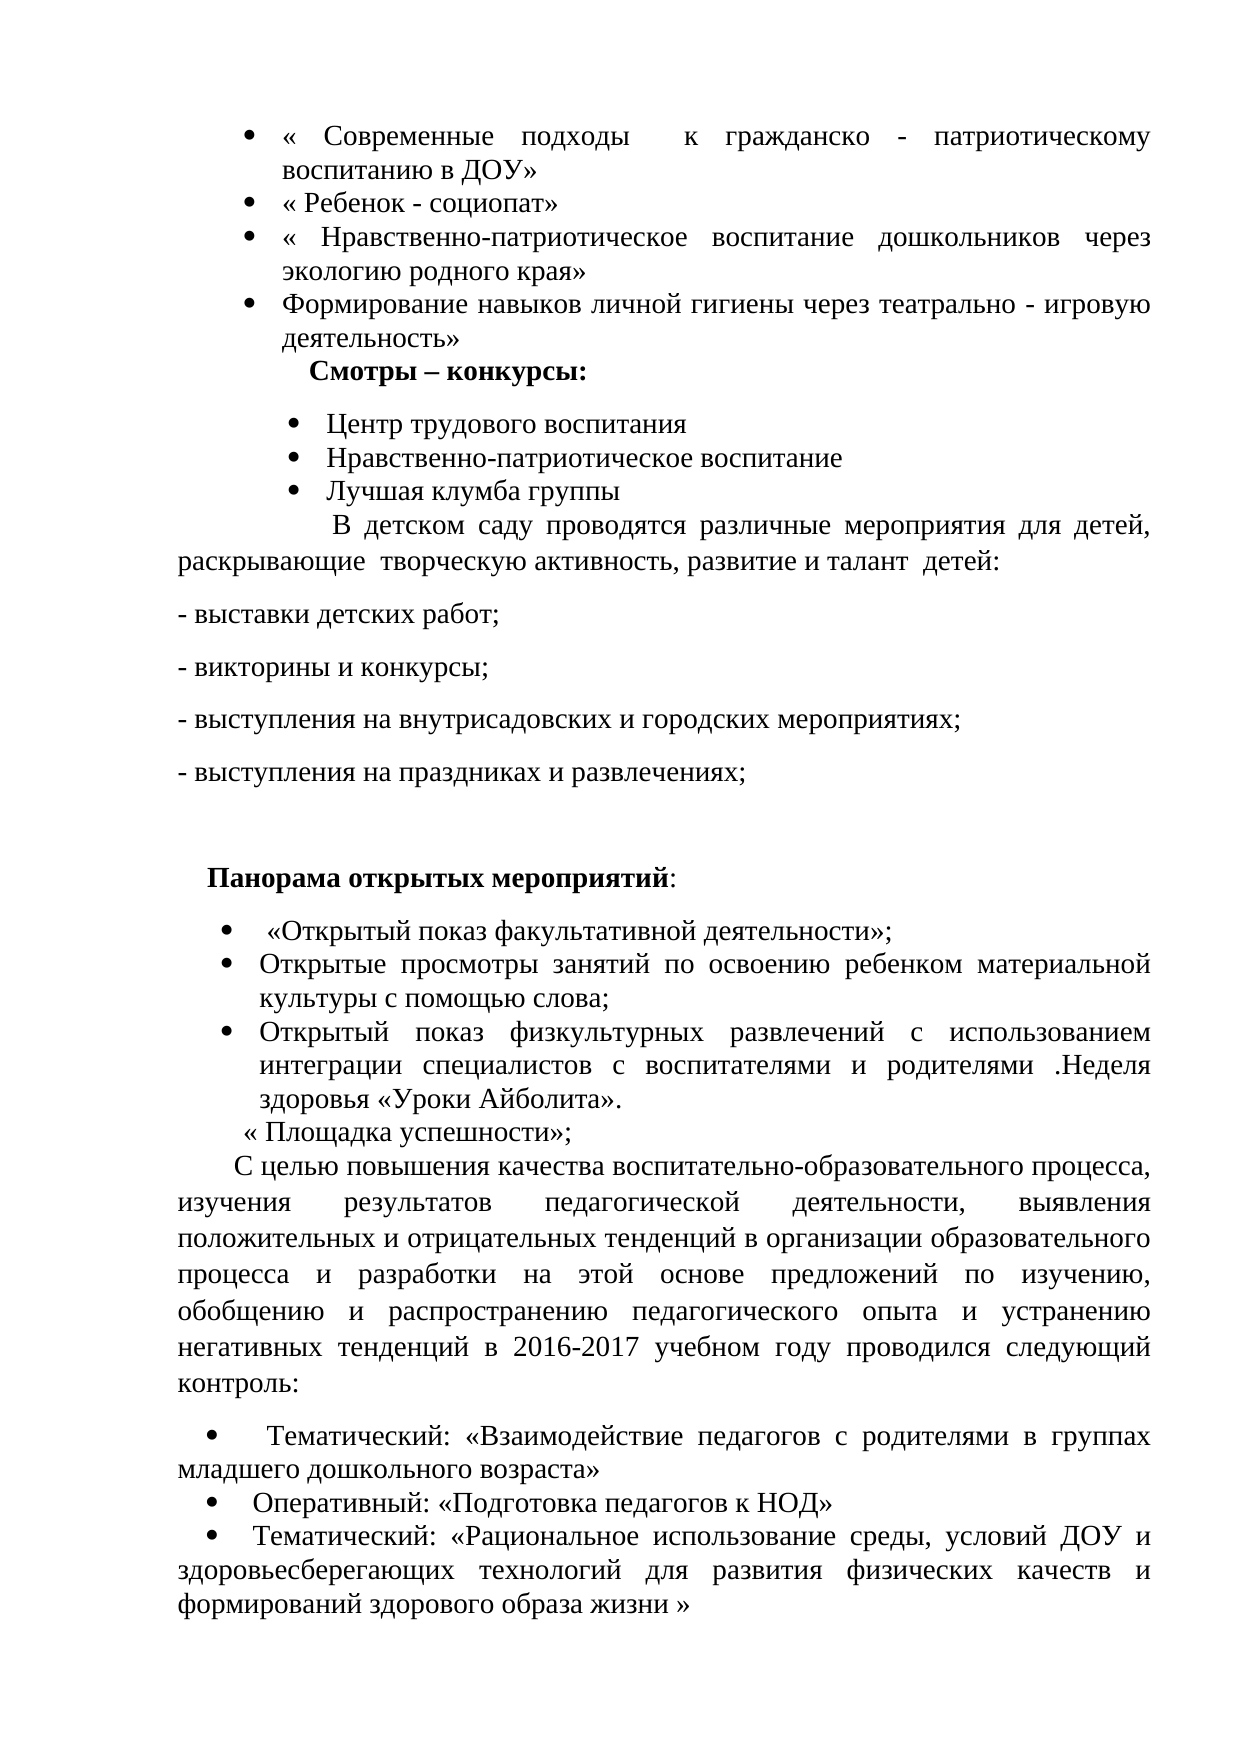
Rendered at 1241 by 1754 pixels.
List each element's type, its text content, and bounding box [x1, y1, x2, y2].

text - выступления на праздниках и развлечениях; [177, 754, 1152, 788]
text С целью повышения качества воспитательно-образовательного процесса, изучения результатов педагогической деятельности, выявления положительных и отрицательных тенденций в организации образовательного процесса и разработки на этой основе предложений по изучению, обобщению и распространению педагогического опыта и устранению негативных тенденций в 2016-2017 учебном году проводился следующий контроль: [177, 1148, 1152, 1398]
list Формирование навыков личной гигиены через театрально - игровую деятельность» [244, 286, 1152, 353]
list Оперативный: «Подготовка педагогов к НОД» [177, 1485, 1152, 1518]
text В детском саду проводятся различные мероприятия для детей, раскрывающие творческую активность, развитие и талант детей: [177, 507, 1152, 577]
list Тематический: «Взаимодействие педагогов с родителями в группах младшего дошкольного возраста» [177, 1418, 1152, 1485]
list Тематический: «Рациональное использование среды, условий ДОУ и здоровьесберегающих технологий для развития физических качеств и формирований здорового образа жизни » [177, 1518, 1152, 1619]
list Центр трудового воспитания [289, 406, 1152, 440]
list Нравственно-патриотическое воспитание [289, 440, 1152, 473]
list « Нравственно-патриотическое воспитание дошкольников через экологию родного края» [244, 219, 1152, 286]
list « Современные подходы к гражданско - патриотическому воспитанию в ДОУ» [244, 118, 1152, 185]
text - выставки детских работ; [177, 596, 1152, 629]
text Панорама открытых мероприятий: [177, 860, 1152, 894]
list Открытый показ физкультурных развлечений с использованием интеграции специалистов с воспитателями и родителями .Неделя здоровья «Уроки Айболита». [222, 1014, 1152, 1114]
text Смотры – конкурсы: [177, 353, 1152, 387]
list « Ребенок - социопат» [244, 185, 1152, 219]
text - викторины и конкурсы; [177, 649, 1152, 682]
list Лучшая клумба группы [289, 473, 1152, 507]
list «Открытый показ факультативной деятельности»; [222, 913, 1152, 947]
list Открытые просмотры занятий по освоению ребенком материальной культуры с помощью слова; [222, 947, 1152, 1014]
text - выступления на внутрисадовских и городских мероприятиях; [177, 702, 1152, 735]
text « Площадка успешности»; [177, 1114, 1152, 1148]
